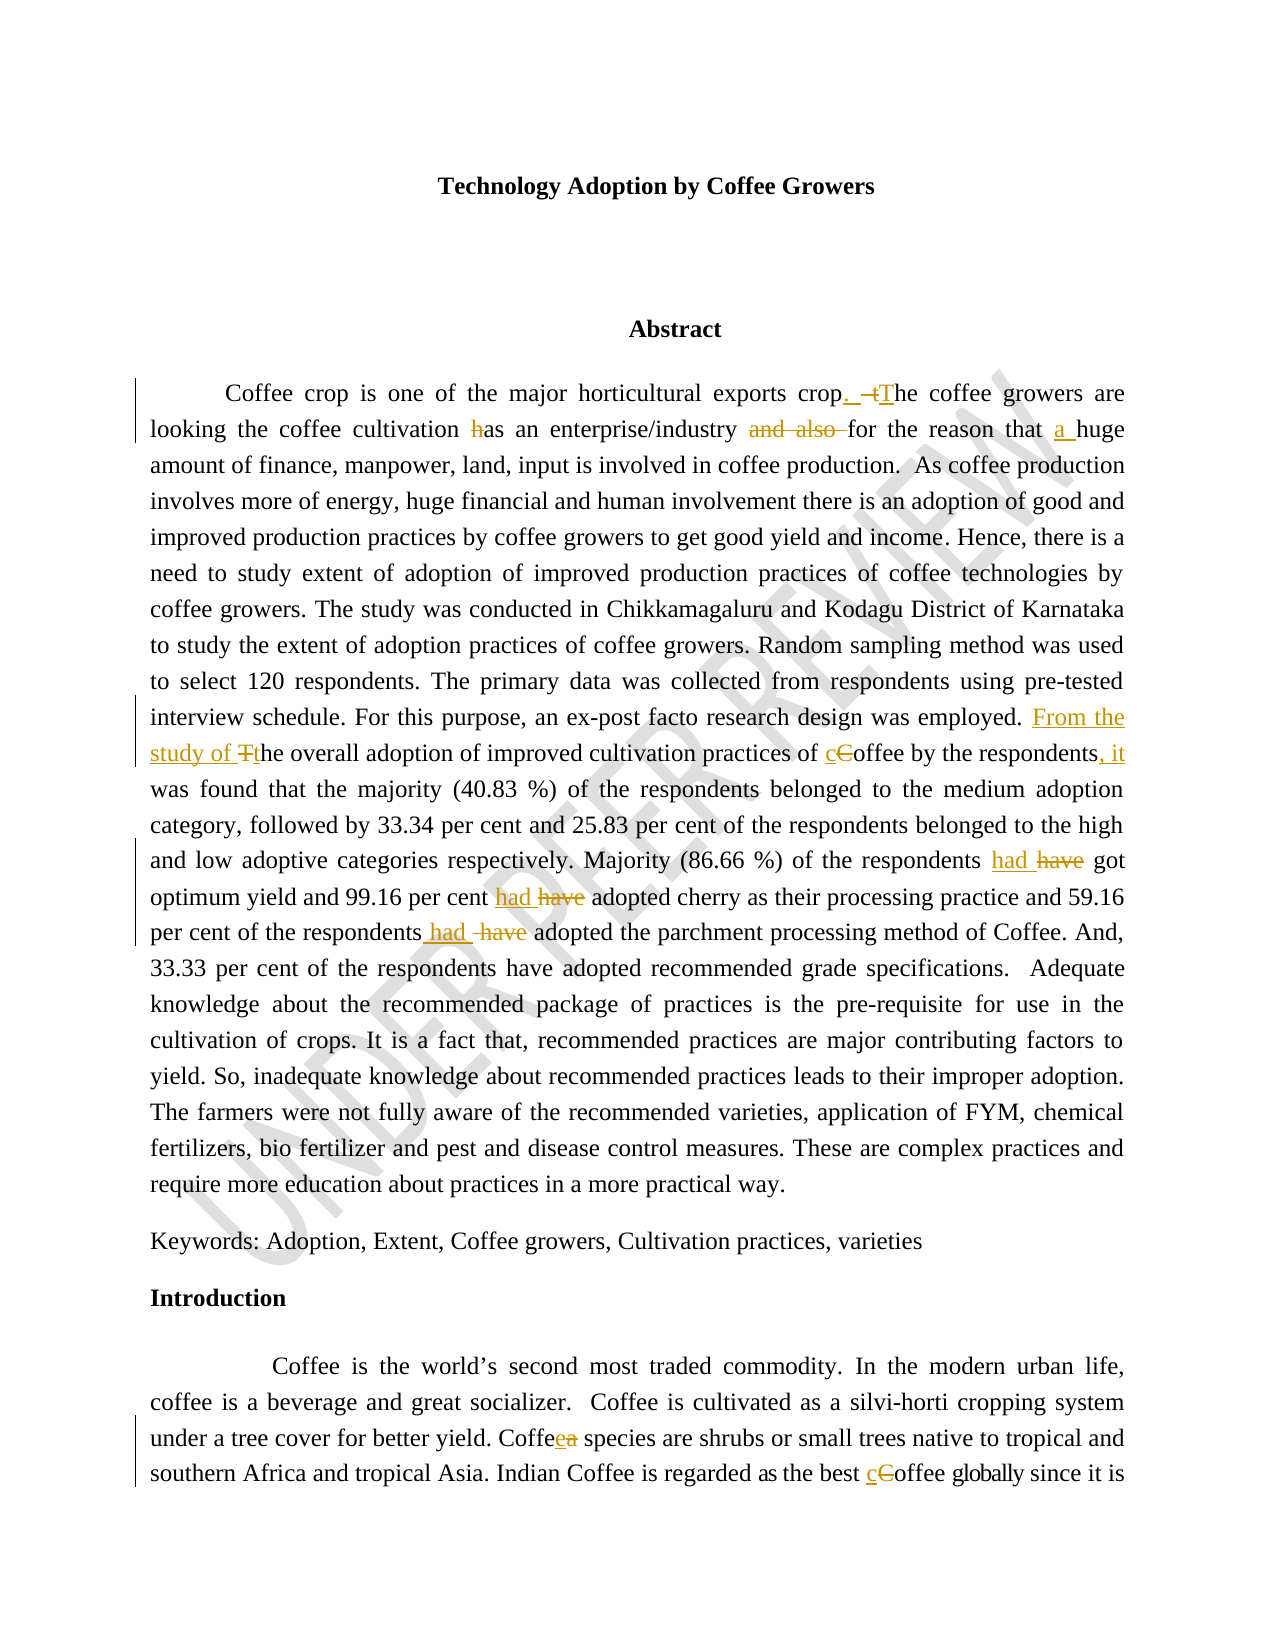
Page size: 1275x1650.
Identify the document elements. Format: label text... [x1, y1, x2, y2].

text Technology Adoption by Coffee Growers [187, 171, 1125, 199]
text Coffee crop is one of the major horticultural exports crophe coffee growers are looking the coffee cultivation as an enterprise/industry for the reason that huge amount of finance, manpower, land, input is involved in coffee production. As coffee production involves more of energy, huge financial and human involvement there is an adoption of good and improved production practices by coffee growers to get good yield and income. Hence, there is a need to study extent of adoption of improved production practices of coffee technologies by coffee growers. The study was conducted in Chikkamagaluru and Kodagu District of Karnataka to study the extent of adoption practices of coffee growers. Random sampling method was used to select 120 respondents. The primary data was collected from respondents using pre-tested interview schedule. For this purpose, an ex-post facto research design was employed. he overall adoption of improved cultivation practices of offee by the respondents was found that the majority (40.83 %) of the respondents belonged to the medium adoption category, followed by 33.34 per cent and 25.83 per cent of the respondents belonged to the high and low adoptive categories respectively. Majority (86.66 %) of the respondents got optimum yield and 99.16 per cent adopted cherry as their processing practice and 59.16 per cent of the respondents adopted the parchment processing method of Coffee. And, 33.33 per cent of the respondents have adopted recommended grade specifications. Adequate knowledge about the recommended package of practices is the pre-requisite for use in the cultivation of crops. It is a fact that, recommended practices are major contributing factors to yield. So, inadequate knowledge about recommended practices leads to their improper adoption. The farmers were not fully aware of the recommended varieties, application of FYM, chemical fertilizers, bio fertilizer and pest and disease control measures. These are complex practices and require more education about practices in a more practical way. [150, 378, 1125, 1198]
text Introduction [150, 1283, 1125, 1311]
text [150, 1351, 1125, 1487]
text Keywords: Adoption, Extent, Coffee growers, Cultivation practices, varieties [150, 1226, 1125, 1254]
text Abstract [150, 314, 1125, 343]
